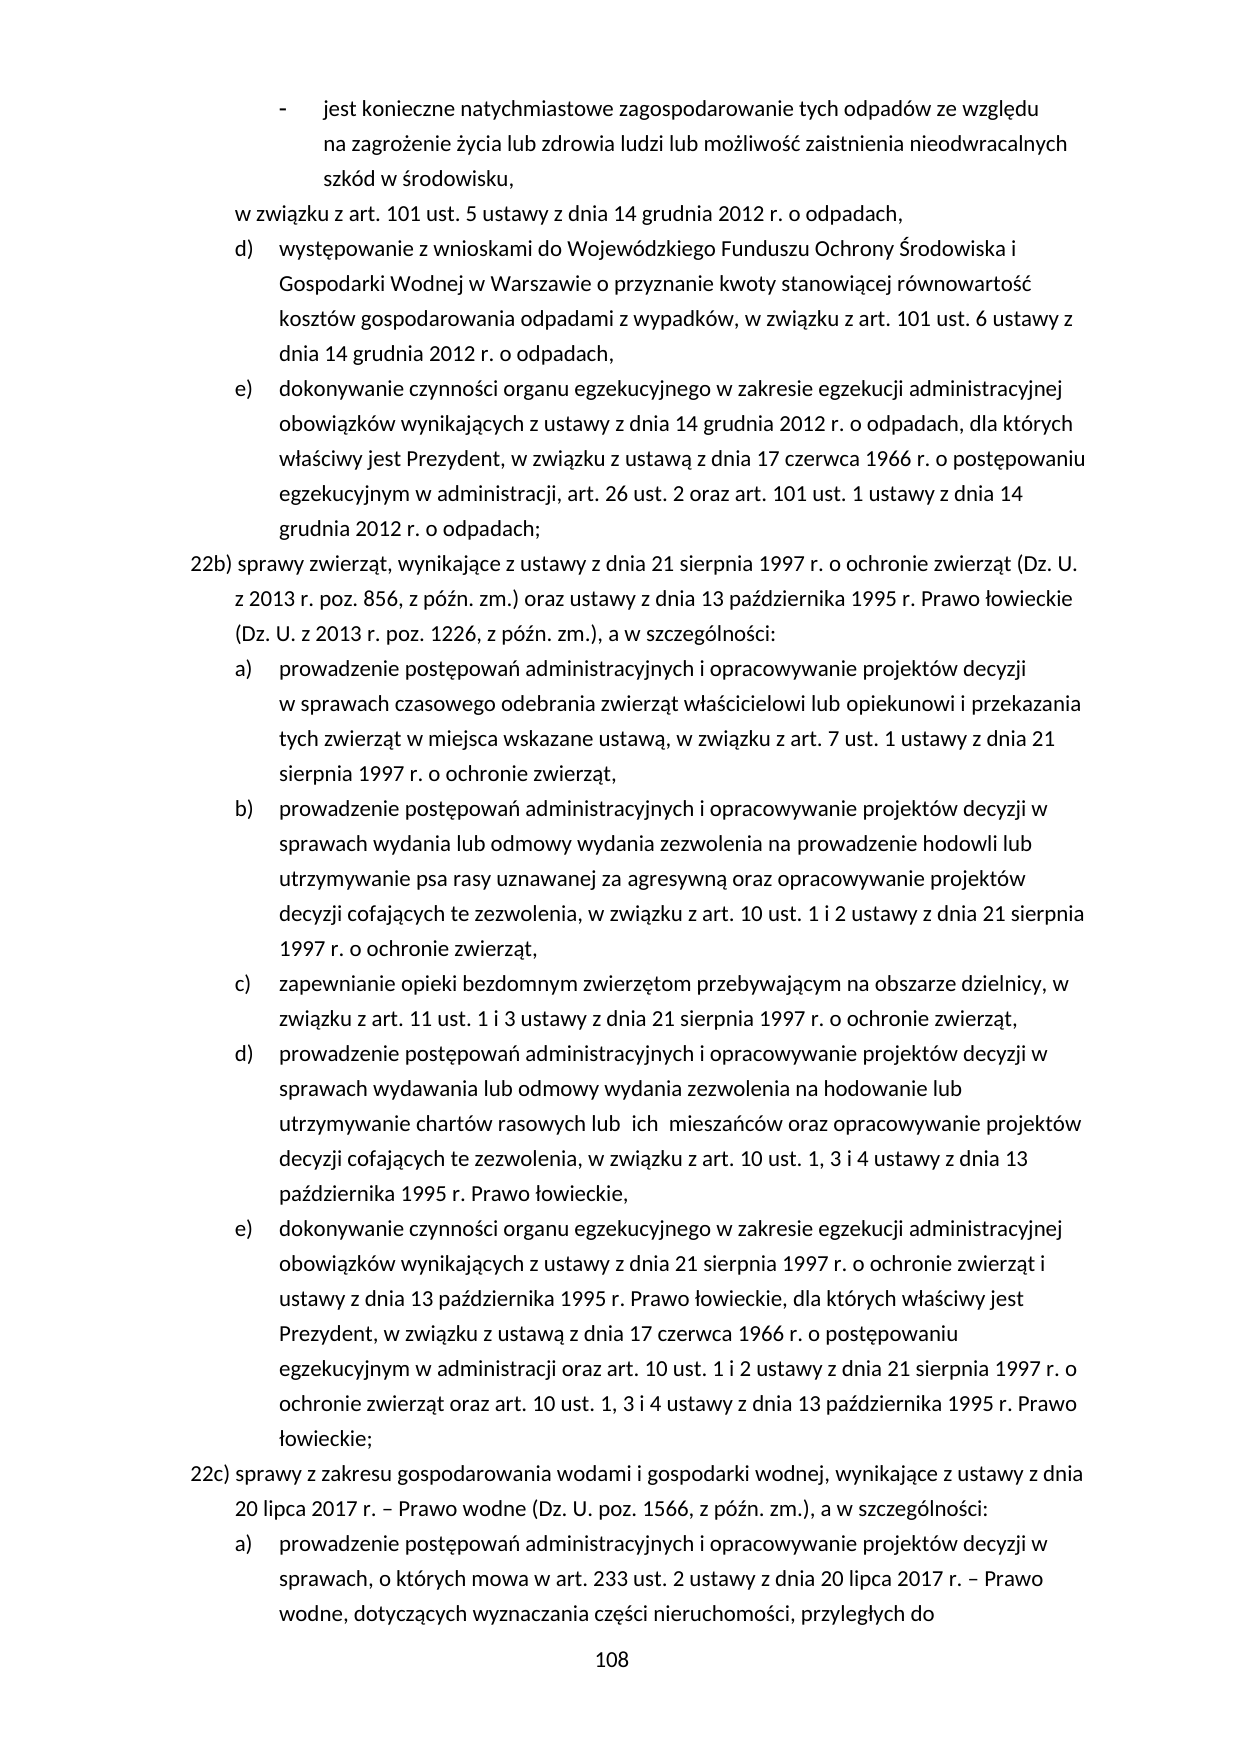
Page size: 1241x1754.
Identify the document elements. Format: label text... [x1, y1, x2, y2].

list dokonywanie czynności organu egzekucyjnego w zakresie egzekucji administracyjnej obowiązków wynikających z ustawy z dnia 21 sierpnia 1997 r. o ochronie zwierząt i ustawy z dnia 13 października 1995 r. Prawo łowieckie, dla których właściwy jest Prezydent, w związku z ustawą z dnia 17 czerwca 1966 r. o postępowaniu egzekucyjnym w administracji oraz art. 10 ust. 1 i 2 ustawy z dnia 21 sierpnia 1997 r. o ochronie zwierząt oraz art. 10 ust. 1, 3 i 4 ustawy z dnia 13 października 1995 r. Prawo łowieckie; [234, 1214, 1092, 1452]
text 22b) sprawy zwierząt, wynikające z ustawy z dnia 21 sierpnia 1997 r. o ochronie zwierząt (Dz. U. z 2013 r. poz. 856, z późn. zm.) oraz ustawy z dnia 13 października 1995 r. Prawo łowieckie (Dz. U. z 2013 r. poz. 1226, z późn. zm.), a w szczególności: [190, 549, 1092, 647]
text w związku z art. 101 ust. 5 ustawy z dnia 14 grudnia 2012 r. o odpadach, [234, 199, 1092, 227]
text 22c) sprawy z zakresu gospodarowania wodami i gospodarki wodnej, wynikające z ustawy z dnia 20 lipca 2017 r. – Prawo wodne (Dz. U. poz. 1566, z późn. zm.), a w szczególności: [190, 1459, 1092, 1522]
list występowanie z wnioskami do Wojewódzkiego Funduszu Ochrony Środowiska i Gospodarki Wodnej w Warszawie o przyznanie kwoty stanowiącej równowartość kosztów gospodarowania odpadami z wypadków, w związku z art. 101 ust. 6 ustawy z dnia 14 grudnia 2012 r. o odpadach, [234, 234, 1092, 367]
list prowadzenie postępowań administracyjnych i opracowywanie projektów decyzji w sprawach wydawania lub odmowy wydania zezwolenia na hodowanie lub utrzymywanie chartów rasowych lub ich mieszańców oraz opracowywanie projektów decyzji cofających te zezwolenia, w związku z art. 10 ust. 1, 3 i 4 ustawy z dnia 13 października 1995 r. Prawo łowieckie, [234, 1039, 1092, 1207]
list prowadzenie postępowań administracyjnych i opracowywanie projektów decyzji w sprawach czasowego odebrania zwierząt właścicielowi lub opiekunowi i przekazania tych zwierząt w miejsca wskazane ustawą, w związku z art. 7 ust. 1 ustawy z dnia 21 sierpnia 1997 r. o ochronie zwierząt, [234, 654, 1092, 787]
list zapewnianie opieki bezdomnym zwierzętom przebywającym na obszarze dzielnicy, w związku z art. 11 ust. 1 i 3 ustawy z dnia 21 sierpnia 1997 r. o ochronie zwierząt, [234, 969, 1092, 1032]
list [234, 1529, 1092, 1627]
list dokonywanie czynności organu egzekucyjnego w zakresie egzekucji administracyjnej obowiązków wynikających z ustawy z dnia 14 grudnia 2012 r. o odpadach, dla których właściwy jest Prezydent, w związku z ustawą z dnia 17 czerwca 1966 r. o postępowaniu egzekucyjnym w administracji, art. 26 ust. 2 oraz art. 101 ust. 1 ustawy z dnia 14 grudnia 2012 r. o odpadach; [234, 374, 1092, 542]
list jest konieczne natychmiastowe zagospodarowanie tych odpadów ze względu na zagrożenie życia lub zdrowia ludzi lub możliwość zaistnienia nieodwracalnych szkód w środowisku, [279, 94, 1092, 192]
list prowadzenie postępowań administracyjnych i opracowywanie projektów decyzji w sprawach wydania lub odmowy wydania zezwolenia na prowadzenie hodowli lub utrzymywanie psa rasy uznawanej za agresywną oraz opracowywanie projektów decyzji cofających te zezwolenia, w związku z art. 10 ust. 1 i 2 ustawy z dnia 21 sierpnia 1997 r. o ochronie zwierząt, [234, 794, 1092, 962]
